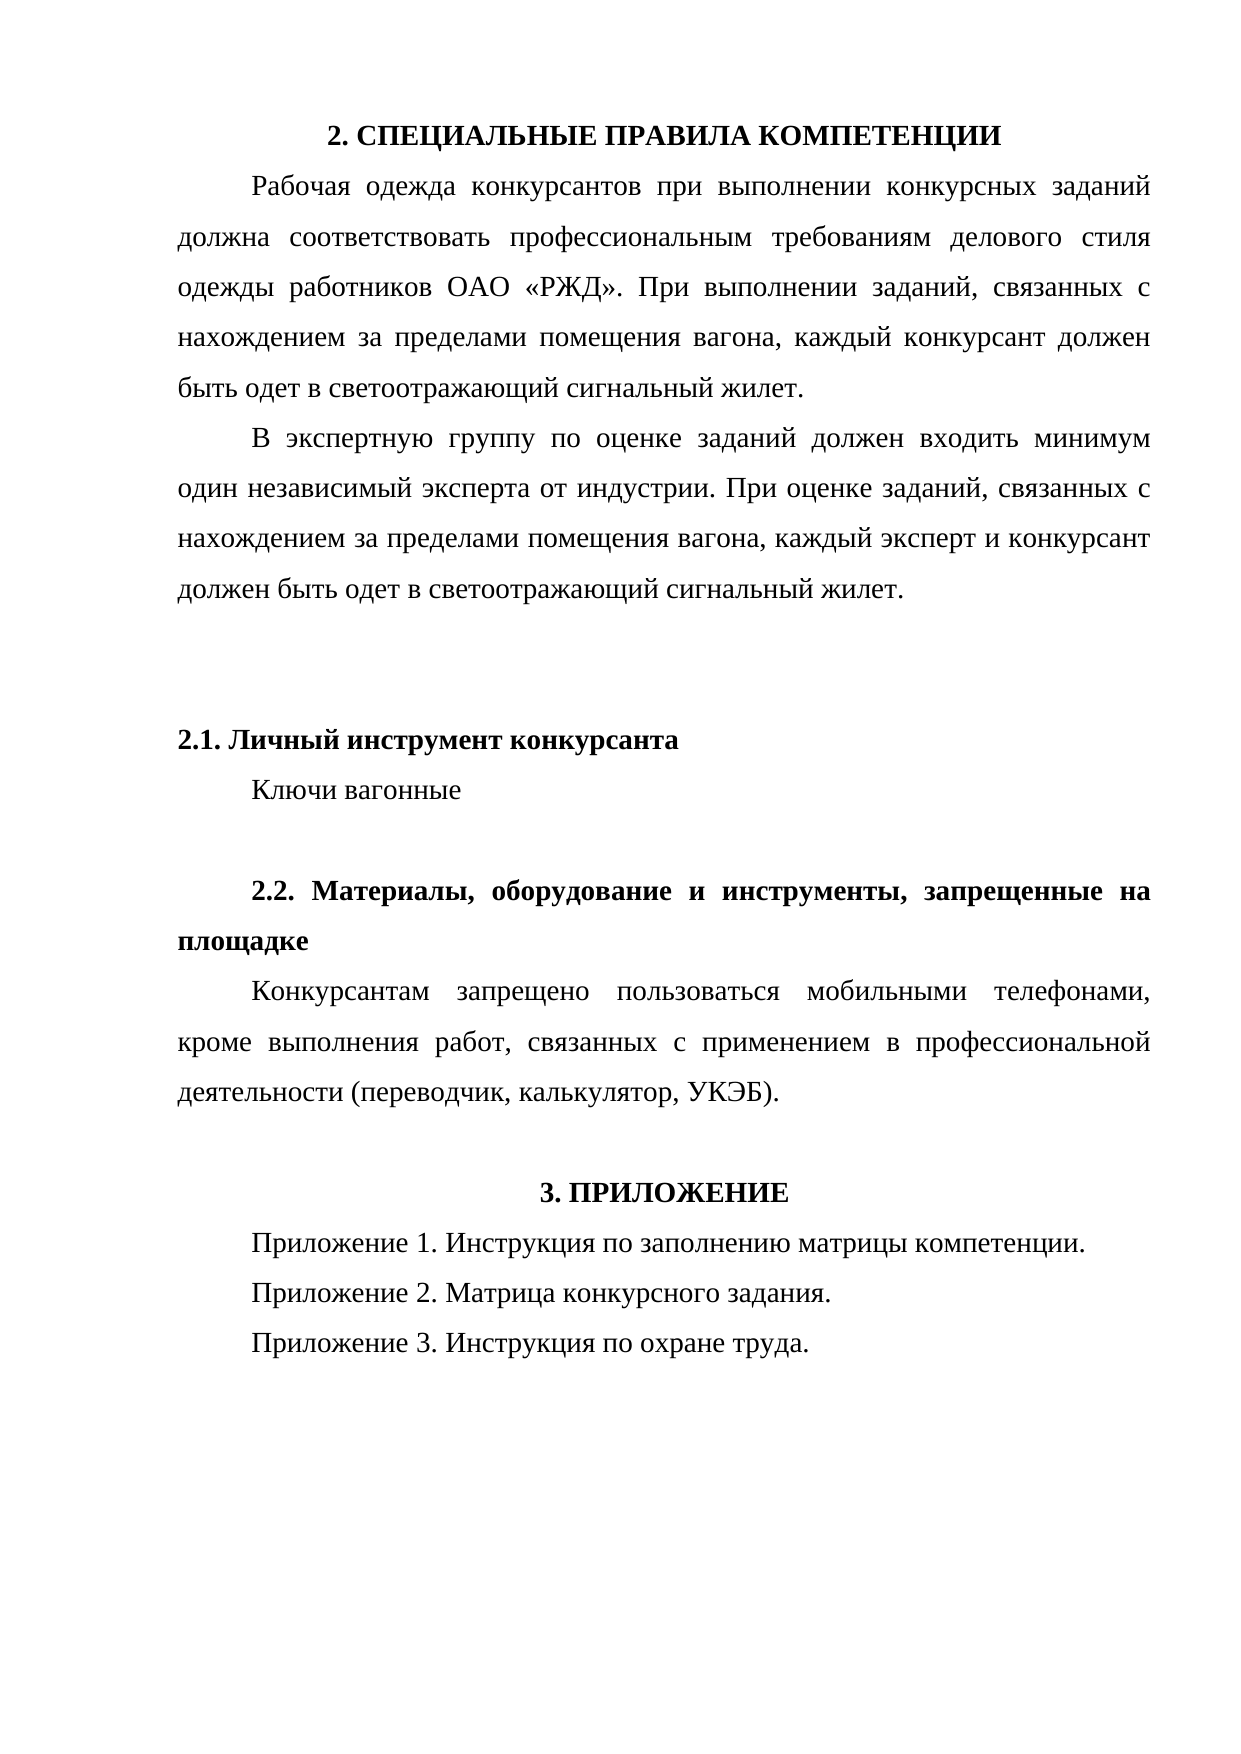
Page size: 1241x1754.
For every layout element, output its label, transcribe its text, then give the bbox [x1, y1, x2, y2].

text Приложение 1. Инструкция по заполнению матрицы компетенции. [177, 1225, 1152, 1258]
subtitle 2.2. Материалы, оборудование и инструменты, запрещенные на площадке [177, 873, 1152, 957]
text 3. ПРИЛОЖЕНИЕ [177, 1175, 1152, 1208]
text Приложение 2. Матрица конкурсного задания. [177, 1275, 1152, 1309]
text Конкурсантам запрещено пользоваться мобильными телефонами, кроме выполнения работ, связанных с применением в профессиональной деятельности (переводчик, калькулятор, УКЭБ). [177, 973, 1152, 1108]
text Рабочая одежда конкурсантов при выполнении конкурсных заданий должна соответствовать профессиональным требованиям делового стиля одежды работников ОАО «РЖД». При выполнении заданий, связанных с нахождением за пределами помещения вагона, каждый конкурсант должен быть одет в светоотражающий сигнальный жилет. [177, 168, 1152, 403]
text Ключи вагонные [177, 772, 1152, 806]
text Приложение 3. Инструкция по охране труда. [177, 1326, 1152, 1359]
text 2.1. Личный инструмент конкурсанта [177, 722, 1152, 755]
subtitle 2. СПЕЦИАЛЬНЫЕ ПРАВИЛА КОМПЕТЕНЦИИ [177, 118, 1152, 152]
text В экспертную группу по оценке заданий должен входить минимум один независимый эксперта от индустрии. При оценке заданий, связанных с нахождением за пределами помещения вагона, каждый эксперт и конкурсант должен быть одет в светоотражающий сигнальный жилет. [177, 420, 1152, 604]
